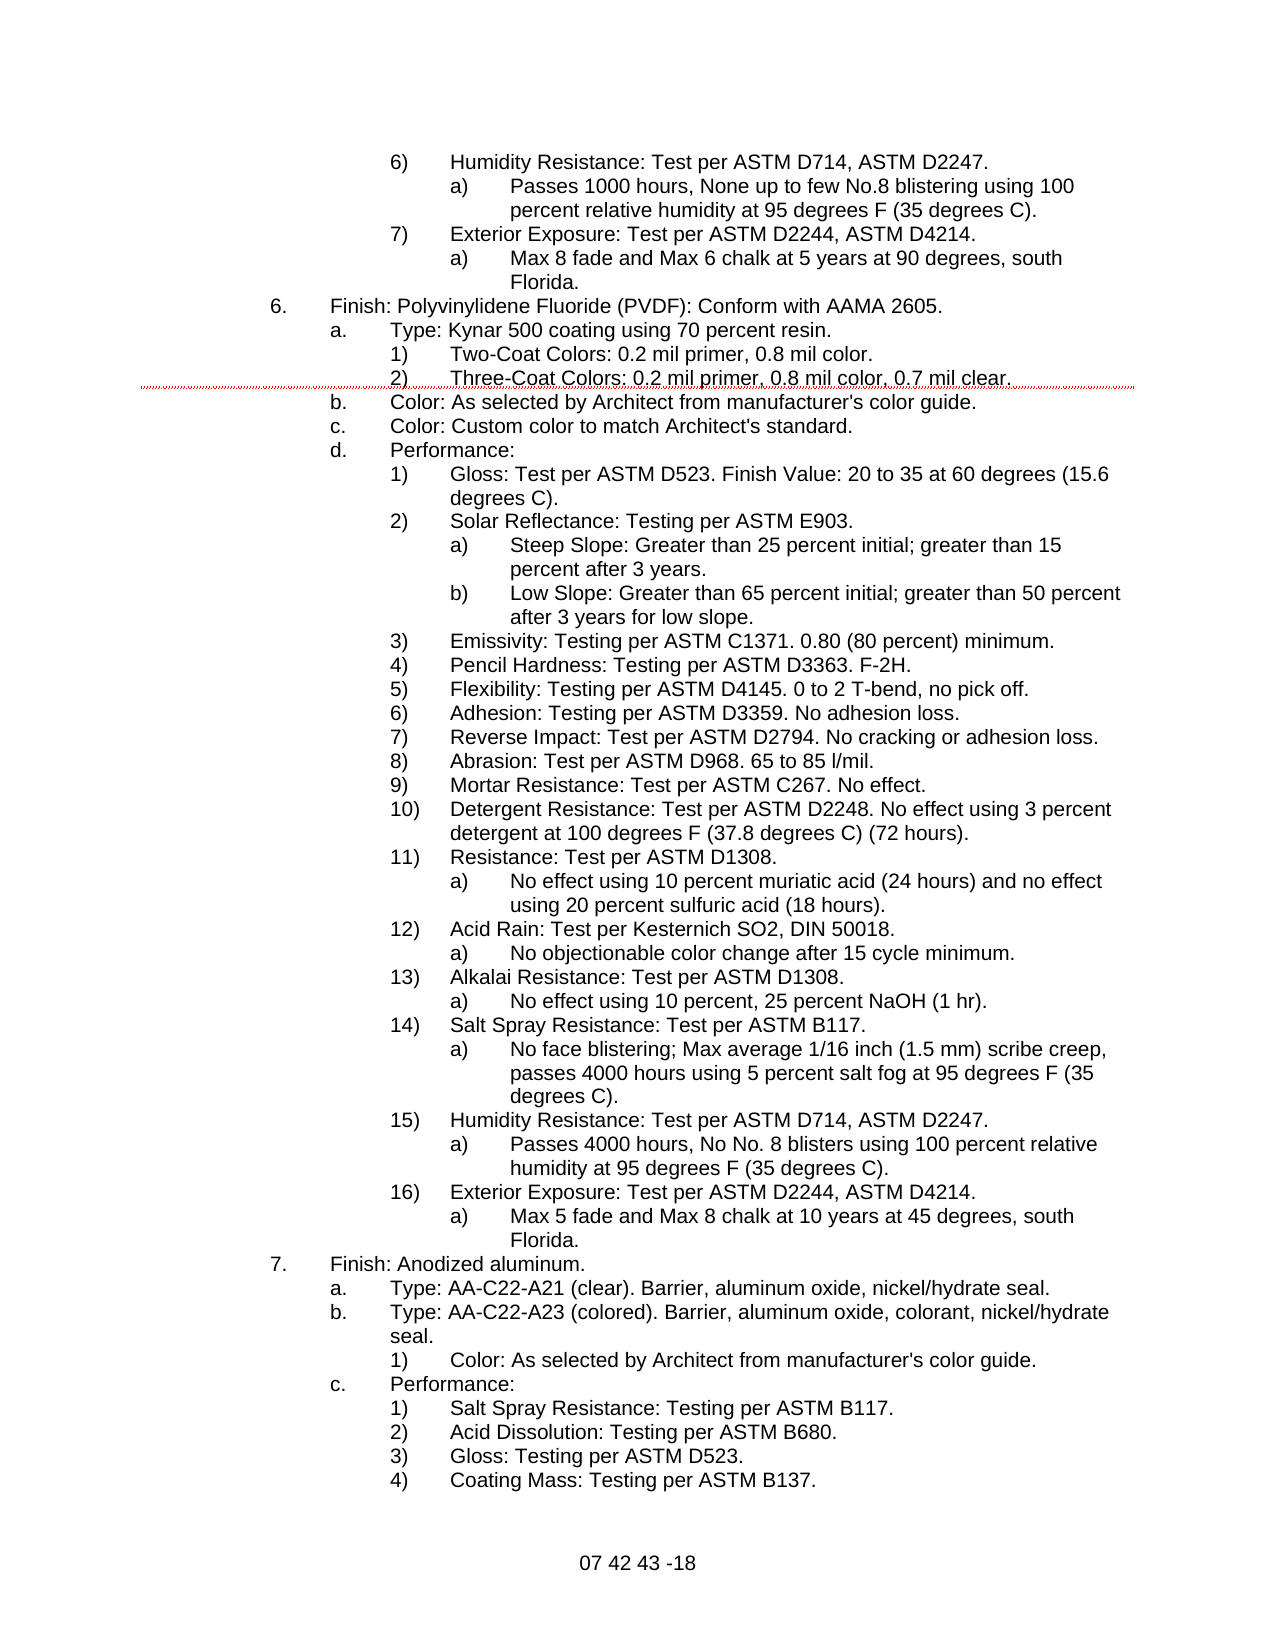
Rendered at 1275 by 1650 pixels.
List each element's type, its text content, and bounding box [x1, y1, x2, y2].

list No effect using 10 percent muriatic acid (24 hours) and no effect using 20 percent sulfuric acid (18 hours). [450, 869, 1125, 917]
list Detergent Resistance: Test per ASTM D2248. No effect using 3 percent detergent at 100 degrees F (37.8 degrees C) (72 hours). [390, 797, 1125, 845]
list Resistance: Test per ASTM D1308. [390, 845, 1125, 869]
list No effect using 10 percent, 25 percent NaOH (1 hr). [450, 988, 1125, 1012]
list Passes 4000 hours, No No. 8 blisters using 100 percent relative humidity at 95 degrees F (35 degrees C). [450, 1132, 1125, 1180]
list Max 5 fade and Max 8 chalk at 10 years at 45 degrees, south Florida. [450, 1204, 1125, 1252]
list Exterior Exposure: Test per ASTM D2244, ASTM D4214. [390, 1180, 1125, 1204]
list Two-Coat Colors: 0.2 mil primer, 0.8 mil color. [390, 342, 1125, 366]
list Max 8 fade and Max 6 chalk at 5 years at 90 degrees, south Florida. [450, 246, 1125, 294]
list Passes 1000 hours, None up to few No.8 blistering using 100 percent relative humidity at 95 degrees F (35 degrees C). [450, 174, 1125, 222]
list Humidity Resistance: Test per ASTM D714, ASTM D2247. [390, 1108, 1125, 1132]
list Exterior Exposure: Test per ASTM D2244, ASTM D4214. [390, 222, 1125, 246]
list Acid Dissolution: Testing per ASTM B680. [390, 1420, 1125, 1444]
list Gloss: Test per ASTM D523. Finish Value: 20 to 35 at 60 degrees (15.6 degrees C). [390, 461, 1125, 509]
list Emissivity: Testing per ASTM C1371. 0.80 (80 percent) minimum. [390, 629, 1125, 653]
list Color: As selected by Architect from manufacturer's color guide. [390, 1348, 1125, 1372]
list Salt Spray Resistance: Testing per ASTM B117. [390, 1396, 1125, 1420]
list Low Slope: Greater than 65 percent initial; greater than 50 percent after 3 years for low slope. [450, 581, 1125, 629]
list No face blistering; Max average 1/16 inch (1.5 mm) scribe creep, passes 4000 hours using 5 percent salt fog at 95 degrees F (35 degrees C). [450, 1036, 1125, 1108]
list Humidity Resistance: Test per ASTM D714, ASTM D2247. [390, 150, 1125, 174]
list Performance: [330, 437, 1125, 461]
list Acid Rain: Test per Kesternich SO2, DIN 50018. [390, 917, 1125, 941]
list Gloss: Testing per ASTM D523. [390, 1444, 1125, 1468]
list Color: Custom color to match Architect's standard. [330, 413, 1125, 437]
list Steep Slope: Greater than 25 percent initial; greater than 15 percent after 3 years. [450, 533, 1125, 581]
list Pencil Hardness: Testing per ASTM D3363. F-2H. [390, 653, 1125, 677]
list Type: Kynar 500 coating using 70 percent resin. [330, 318, 1125, 342]
list Finish: Polyvinylidene Fluoride (PVDF): Conform with AAMA 2605. [270, 294, 1125, 318]
list Adhesion: Testing per ASTM D3359. No adhesion loss. [390, 701, 1125, 725]
list Three-Coat Colors: 0.2 mil primer, 0.8 mil color, 0.7 mil clear. [390, 366, 1125, 389]
list Color: As selected by Architect from manufacturer's color guide. [330, 389, 1125, 413]
list Reverse Impact: Test per ASTM D2794. No cracking or adhesion loss. [390, 725, 1125, 749]
list Mortar Resistance: Test per ASTM C267. No effect. [390, 773, 1125, 797]
list Performance: [330, 1372, 1125, 1396]
list Flexibility: Testing per ASTM D4145. 0 to 2 T-bend, no pick off. [390, 677, 1125, 701]
list Alkalai Resistance: Test per ASTM D1308. [390, 964, 1125, 988]
list Solar Reflectance: Testing per ASTM E903. [390, 509, 1125, 533]
list Finish: Anodized aluminum. [270, 1252, 1125, 1276]
list Abrasion: Test per ASTM D968. 65 to 85 l/mil. [390, 749, 1125, 773]
list Coating Mass: Testing per ASTM B137. [390, 1468, 1125, 1492]
list No objectionable color change after 15 cycle minimum. [450, 941, 1125, 964]
list Type: AA-C22-A23 (colored). Barrier, aluminum oxide, colorant, nickel/hydrate seal. [330, 1300, 1125, 1348]
list Salt Spray Resistance: Test per ASTM B117. [390, 1012, 1125, 1036]
list Type: AA-C22-A21 (clear). Barrier, aluminum oxide, nickel/hydrate seal. [330, 1276, 1125, 1300]
